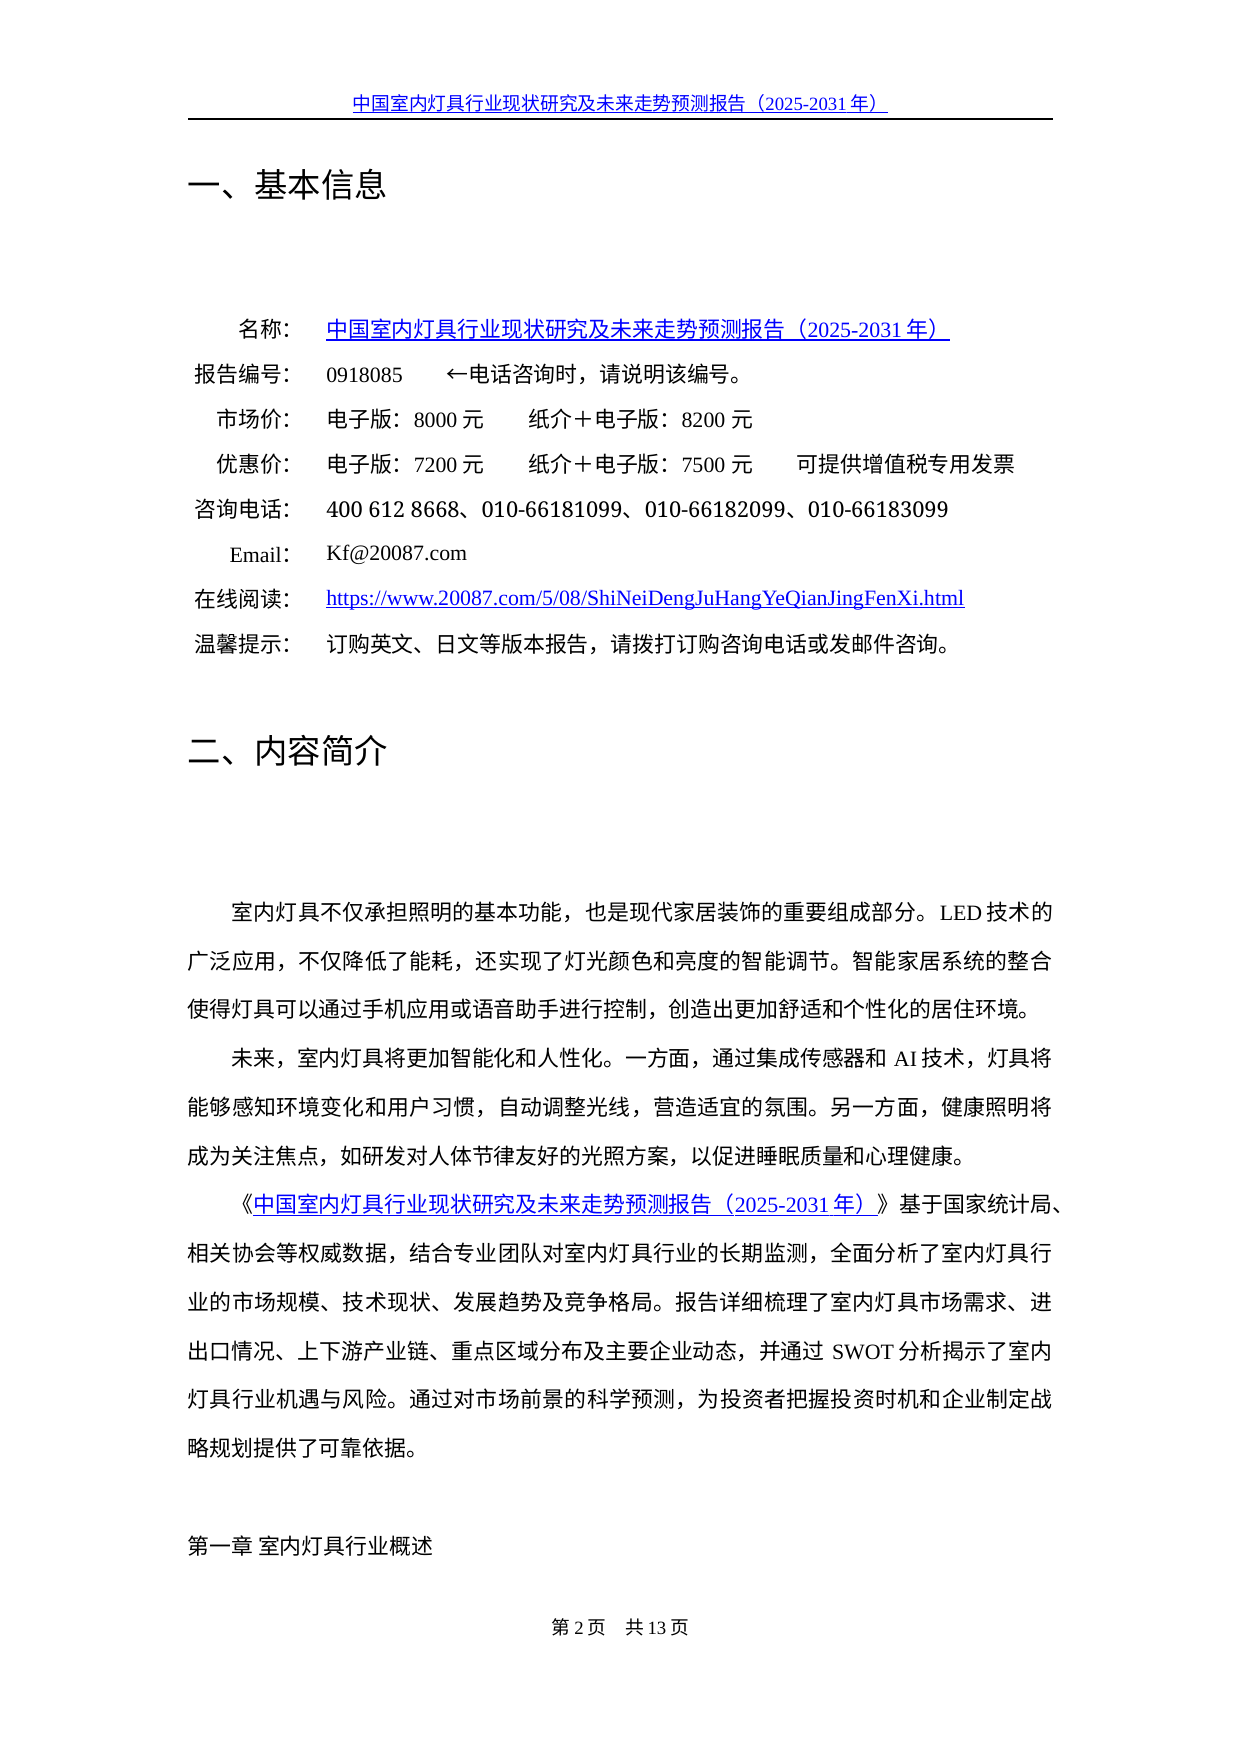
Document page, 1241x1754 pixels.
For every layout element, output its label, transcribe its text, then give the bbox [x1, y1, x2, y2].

table_cell 电子版：7200 元 纸介＋电子版：7500 元 可提供增值税专用发票 [315, 447, 1073, 492]
table_cell [315, 582, 1073, 627]
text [187, 894, 1053, 1561]
table_cell 咨询电话： [167, 492, 315, 537]
table_cell 优惠价： [167, 447, 315, 492]
table_header 中国室内灯具行业现状研究及未来走势预测报告（2025-2031年） [315, 312, 1073, 357]
table_cell 在线阅读： [167, 582, 315, 627]
table_cell 温馨提示： [167, 627, 315, 672]
table_cell 市场价： [167, 402, 315, 447]
table_cell Email： [167, 537, 315, 582]
table_cell Kf@20087.com [315, 537, 1073, 582]
title 一、基本信息 [187, 150, 1053, 215]
table_cell 400 612 8668、010-66181099、010-66182099、010-66183099 [315, 492, 1073, 537]
table_cell 报告编号： [167, 357, 315, 402]
table_header 名称： [167, 312, 315, 357]
table_cell 订购英文、日文等版本报告，请拨打订购咨询电话或发邮件咨询。 [315, 627, 1073, 672]
table_cell 0918085 ←电话咨询时，请说明该编号。 [315, 357, 1073, 402]
title 二、内容简介 [187, 717, 1053, 782]
table_cell 电子版：8000 元 纸介＋电子版：8200 元 [315, 402, 1073, 447]
